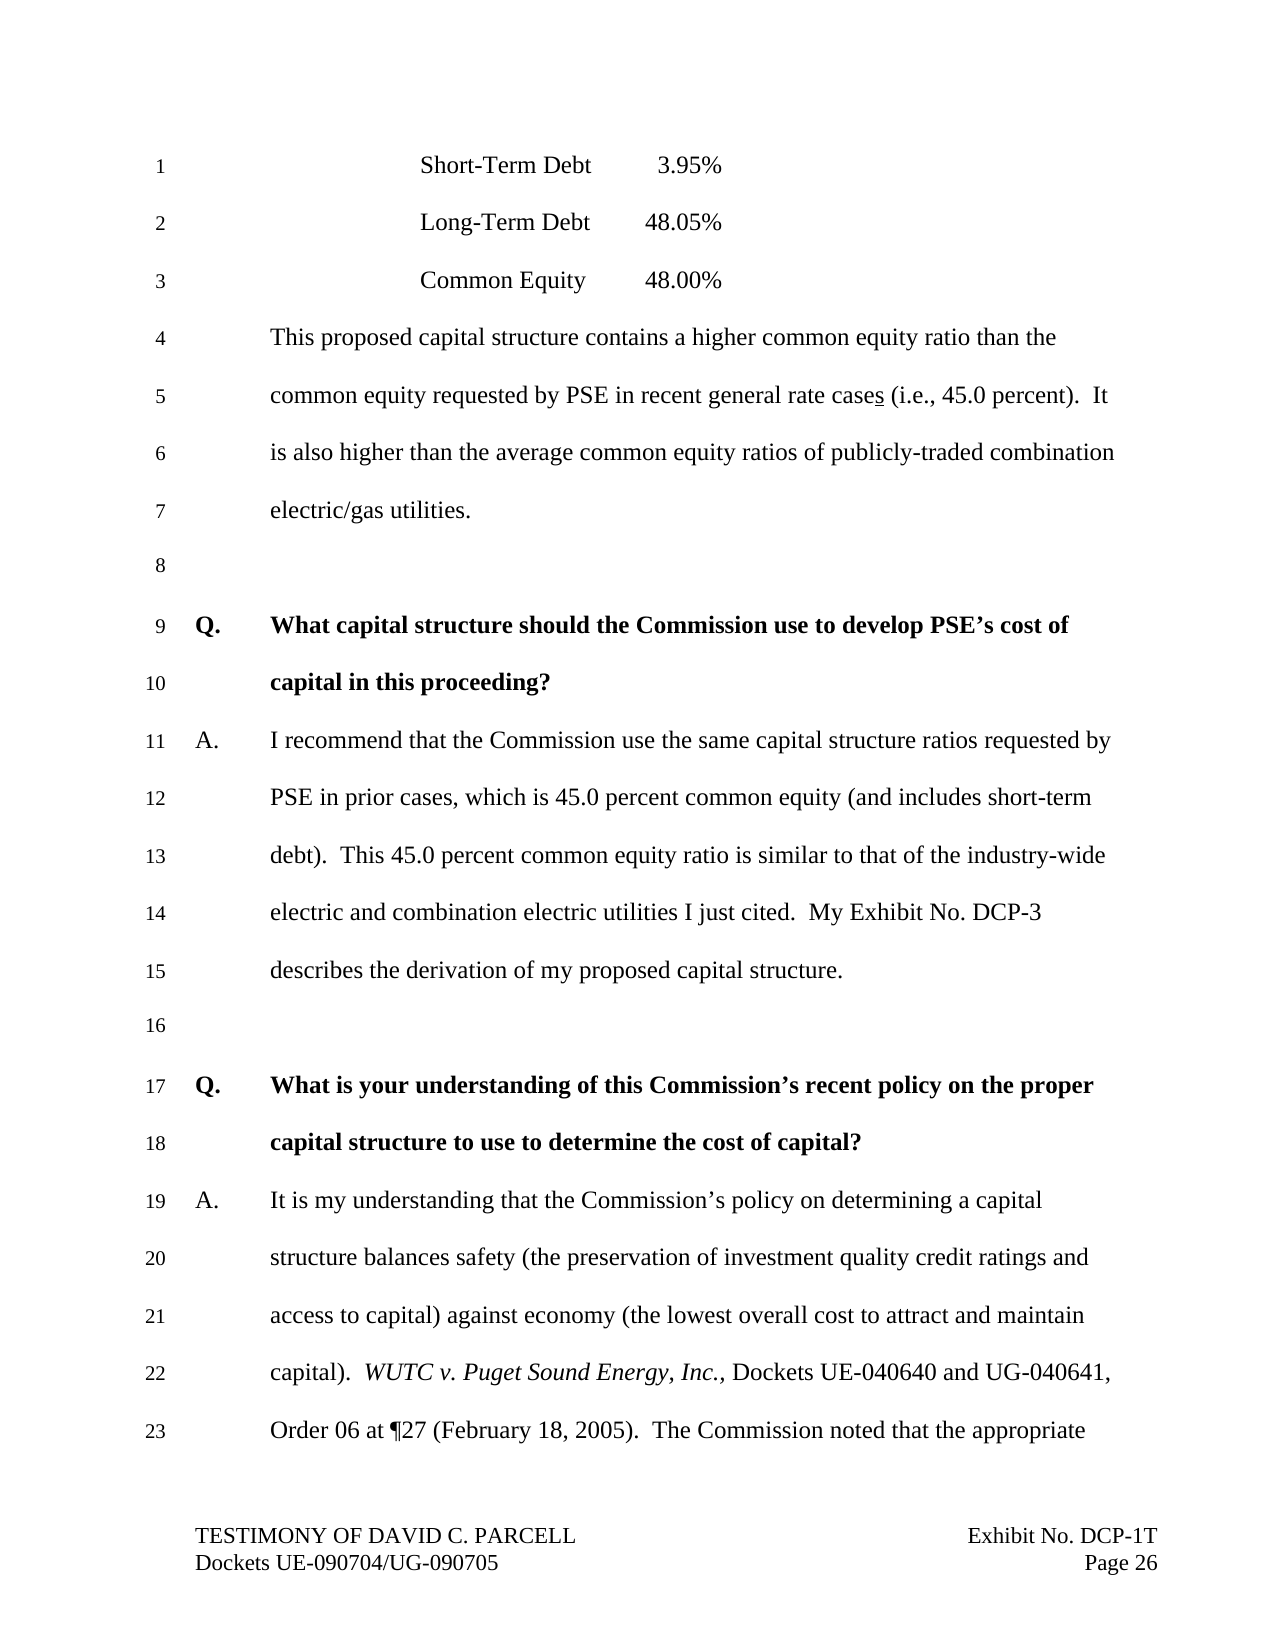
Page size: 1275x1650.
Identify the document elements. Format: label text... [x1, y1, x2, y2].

text A. I recommend that the Commission use the same capital structure ratios requested by PSE in prior cases, which is 45.0 percent common equity (and includes short-term debt). This 45.0 percent common equity ratio is similar to that of the industry-wide electric and combination electric utilities I just cited. My Exhibit No. DCP-3 describes the derivation of my proposed capital structure. [195, 725, 1125, 984]
text Common Equity 48.00% [195, 265, 1125, 294]
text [195, 1185, 1125, 1444]
text This proposed capital structure contains a higher common equity ratio than the common equity requested by PSE in recent general rate cases (i.e., 45.0 percent). It is also higher than the average common equity ratios of publicly-traded combination electric/gas utilities. [270, 322, 1125, 524]
text Short-Term Debt 3.95% [195, 150, 1125, 179]
text Q. What capital structure should the Commission use to develop PSE’s cost of capital in this proceeding? [195, 610, 1125, 696]
text Long-Term Debt 48.05% [195, 207, 1125, 236]
text Q. What is your understanding of this Commission’s recent policy on the proper capital structure to use to determine the cost of capital? [195, 1070, 1125, 1156]
